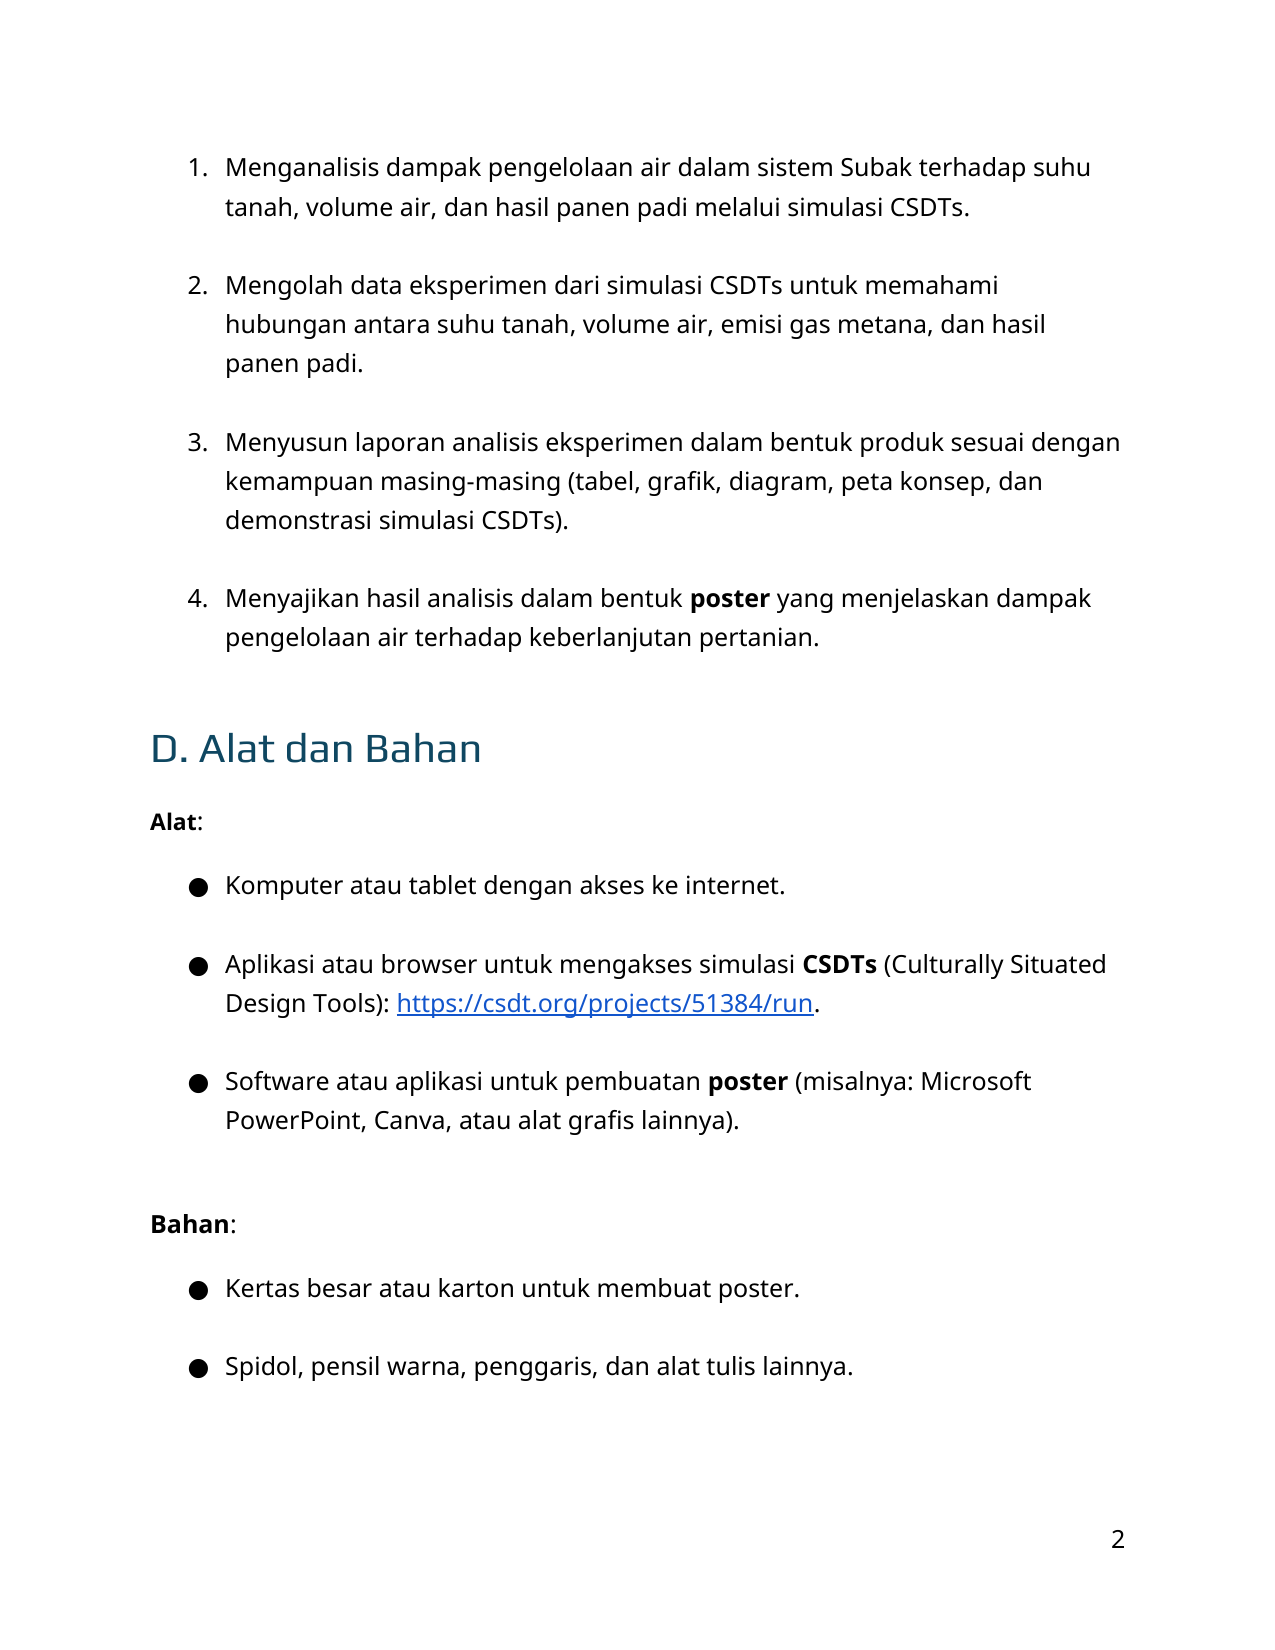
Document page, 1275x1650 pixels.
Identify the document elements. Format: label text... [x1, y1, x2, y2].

text Bahan: [150, 1206, 1125, 1240]
subtitle D. Alat dan Bahan [150, 723, 1125, 772]
list Komputer atau tablet dengan akses ke internet. [187, 868, 1125, 941]
list Spidol, pensil warna, penggaris, dan alat tulis lainnya. [187, 1349, 1125, 1422]
text Alat: [150, 804, 1125, 838]
list Mengolah data eksperimen dari simulasi CSDTs untuk memahami hubungan antara suhu tanah, volume air, emisi gas metana, dan hasil panen padi. [187, 267, 1125, 419]
list Menganalisis dampak pengelolaan air dalam sistem Subak terhadap suhu tanah, volume air, dan hasil panen padi melalui simulasi CSDTs. [187, 150, 1125, 262]
list Menyajikan hasil analisis dalam bentuk poster yang menjelaskan dampak pengelolaan air terhadap keberlanjutan pertanian. [187, 581, 1125, 693]
list Software atau aplikasi untuk pembuatan poster (misalnya: Microsoft PowerPoint, Canva, atau alat grafis lainnya). [187, 1064, 1125, 1176]
list Kertas besar atau karton untuk membuat poster. [187, 1270, 1125, 1344]
list Menyusun laporan analisis eksperimen dalam bentuk produk sesuai dengan kemampuan masing-masing (tabel, grafik, diagram, peta konsep, dan demonstrasi simulasi CSDTs). [187, 424, 1125, 576]
list Aplikasi atau browser untuk mengakses simulasi CSDTs (Culturally Situated Design Tools): https://csdt.org/projects/51384/run. [187, 946, 1125, 1059]
